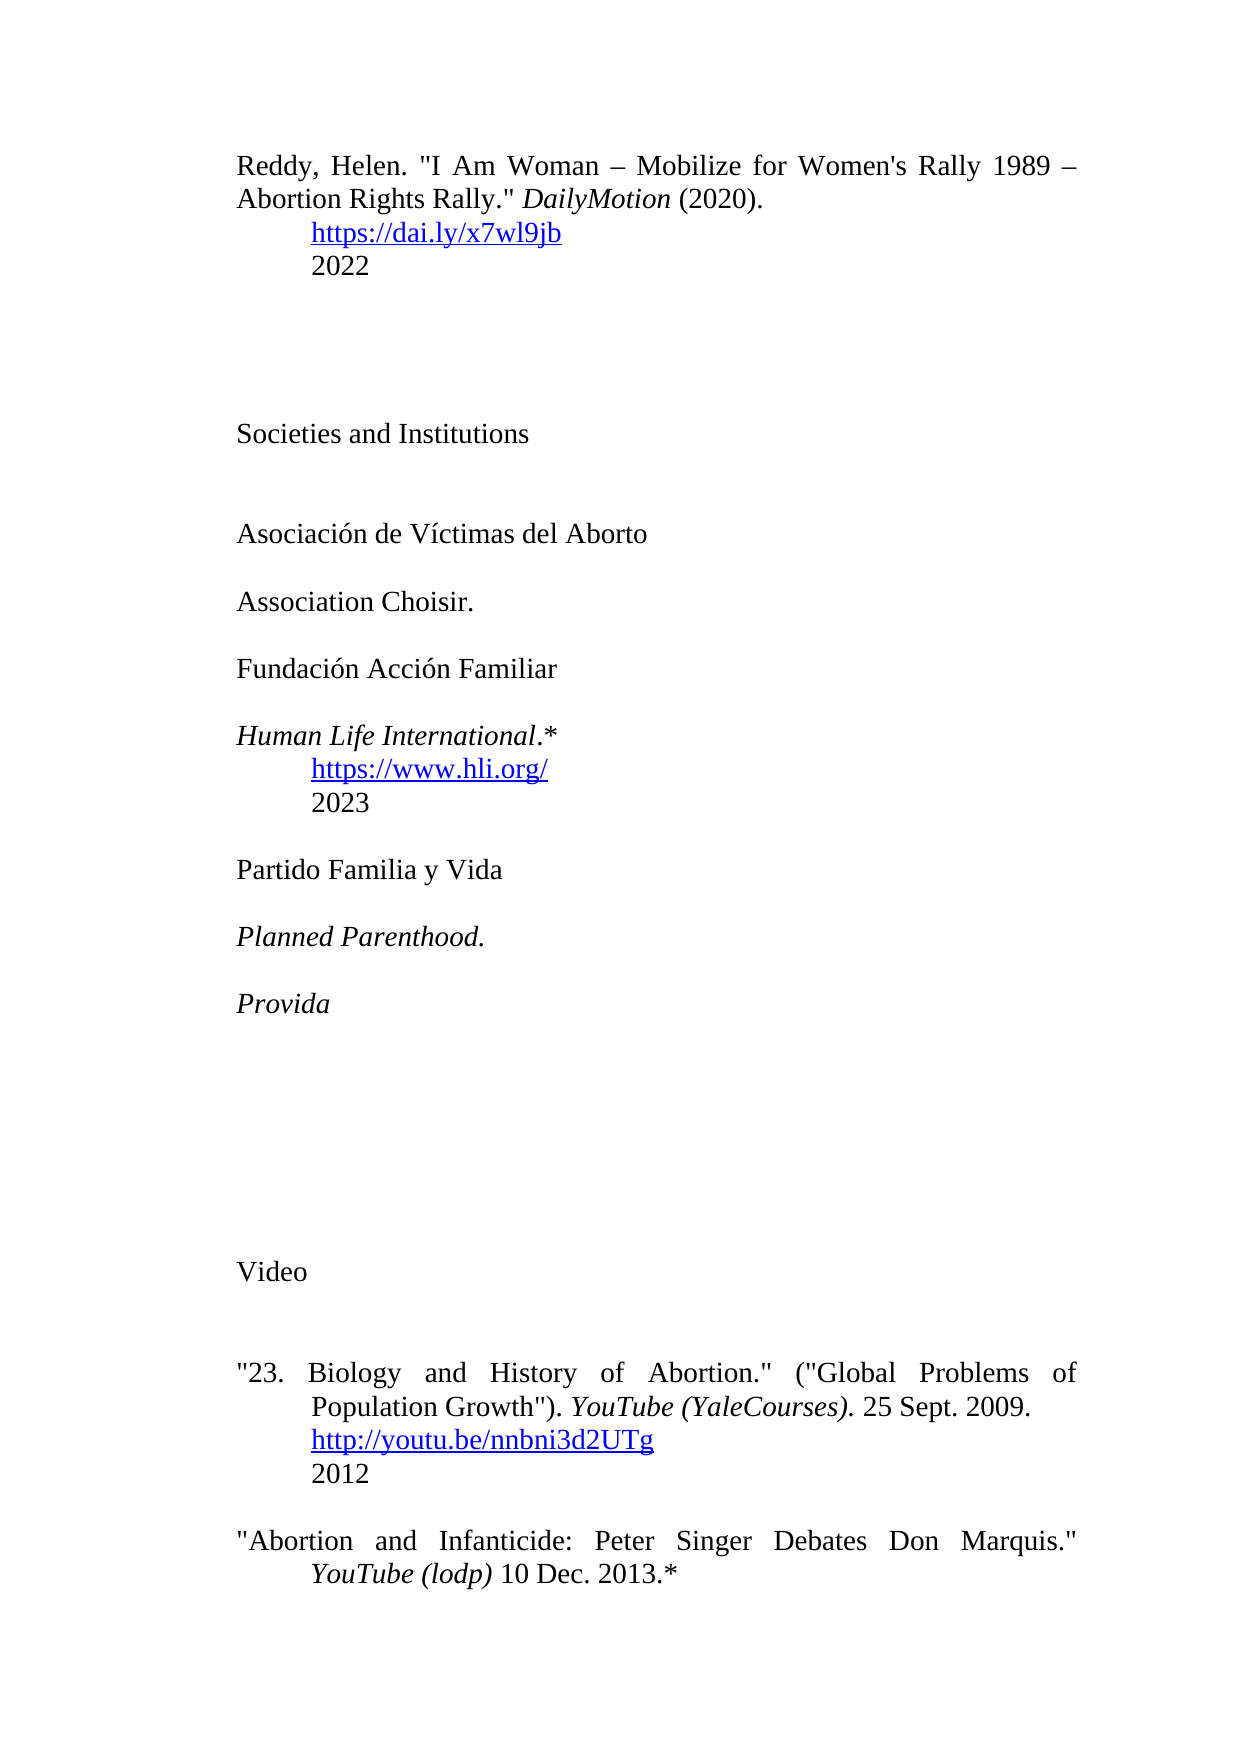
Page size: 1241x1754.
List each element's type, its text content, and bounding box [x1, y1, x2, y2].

text 2022 [236, 248, 1078, 282]
text https://dai.ly/x7wl9jb [236, 215, 1078, 248]
text Association Choisir. [236, 584, 1078, 617]
text "Abortion and Infanticide: Peter Singer Debates Don Marquis." YouTube (lodp) 10 Dec. 2013.* [236, 1523, 1078, 1590]
text http://youtu.be/nnbni3d2UTg [236, 1422, 1078, 1456]
text Planned Parenthood. [236, 919, 1078, 953]
text "23. Biology and History of Abortion." ("Global Problems of Population Growth"). YouTube (YaleCourses). 25 Sept. 2009. [236, 1355, 1078, 1422]
text 2023 [236, 785, 1078, 818]
text Human Life International.* [236, 718, 1078, 751]
text https://www.hli.org/ [236, 751, 1078, 785]
text Asociación de Víctimas del Aborto [236, 517, 1078, 550]
text Partido Familia y Vida [236, 852, 1078, 886]
text 2012 [236, 1456, 1078, 1489]
text Fundación Acción Familiar [236, 651, 1078, 684]
text Societies and Institutions [236, 416, 1078, 449]
text Reddy, Helen. "I Am Woman – Mobilize for Women's Rally 1989 – Abortion Rights Rally." DailyMotion (2020). [236, 148, 1078, 215]
text Provida [236, 986, 1078, 1020]
text Video [236, 1254, 1078, 1288]
